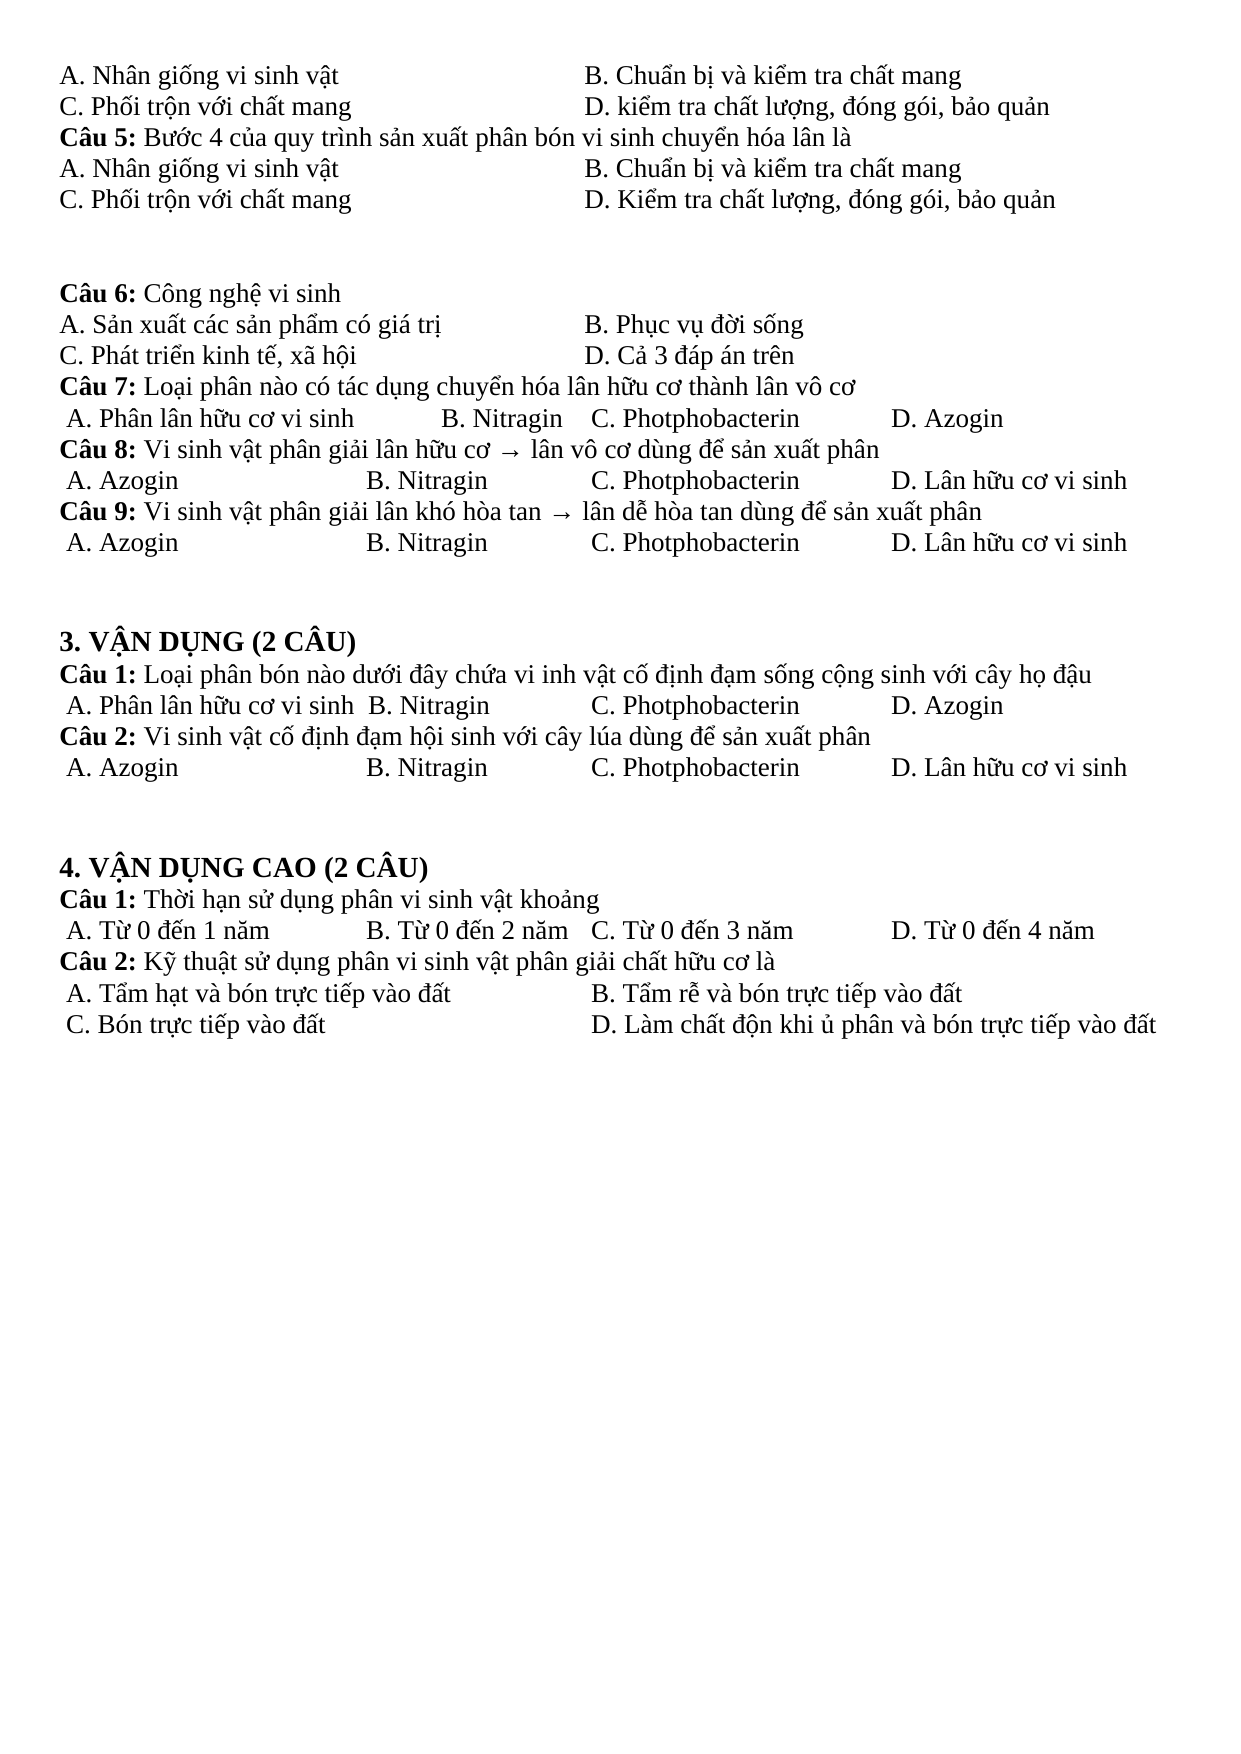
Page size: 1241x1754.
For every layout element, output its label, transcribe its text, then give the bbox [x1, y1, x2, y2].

text Câu 1: Loại phân bón nào dưới đây chứa vi inh vật cố định đạm sống cộng sinh với cây họ đậu [59, 658, 1181, 689]
text Câu 1: Thời hạn sử dụng phân vi sinh vật khoảng [59, 883, 1181, 914]
text A. Azogin B. Nitragin C. Photphobacterin D. Lân hữu cơ vi sinh [59, 464, 1181, 495]
text Câu 6: Công nghệ vi sinh [59, 277, 1181, 308]
text A. Phân lân hữu cơ vi sinh B. Nitragin C. Photphobacterin D. Azogin [59, 402, 1181, 433]
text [59, 184, 1181, 215]
text Câu 5: Bước 4 của quy trình sản xuất phân bón vi sinh chuyển hóa lân là [59, 121, 1181, 152]
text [59, 59, 1181, 90]
text A. Azogin B. Nitragin C. Photphobacterin D. Lân hữu cơ vi sinh [59, 751, 1181, 783]
text Câu 9: Vi sinh vật phân giải lân khó hòa tan → lân dễ hòa tan dùng để sản xuất phân [59, 495, 1181, 526]
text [59, 152, 1181, 184]
text A. Phân lân hữu cơ vi sinh B. Nitragin C. Photphobacterin D. Azogin [59, 689, 1181, 720]
text Câu 8: Vi sinh vật phân giải lân hữu cơ → lân vô cơ dùng để sản xuất phân [59, 433, 1181, 464]
text A. Sản xuất các sản phẩm có giá trị B. Phục vụ đời sống [59, 308, 1181, 339]
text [59, 90, 1181, 121]
text A. Từ 0 đến 1 năm B. Từ 0 đến 2 năm C. Từ 0 đến 3 năm D. Từ 0 đến 4 năm [59, 914, 1181, 946]
text A. Azogin B. Nitragin C. Photphobacterin D. Lân hữu cơ vi sinh [59, 526, 1181, 557]
text C. Phát triển kinh tế, xã hội D. Cả 3 đáp án trên [59, 339, 1181, 371]
text Câu 2: Vi sinh vật cố định đạm hội sinh với cây lúa dùng để sản xuất phân [59, 720, 1181, 751]
text Câu 2: Kỹ thuật sử dụng phân vi sinh vật phân giải chất hữu cơ là [59, 946, 1181, 977]
text C. Bón trực tiếp vào đất D. Làm chất độn khi ủ phân và bón trực tiếp vào đất [59, 1008, 1181, 1039]
subtitle 4. VẬN DỤNG CAO (2 CÂU) [59, 850, 1181, 883]
text A. Tẩm hạt và bón trực tiếp vào đất B. Tẩm rễ và bón trực tiếp vào đất [59, 977, 1181, 1008]
text Câu 7: Loại phân nào có tác dụng chuyển hóa lân hữu cơ thành lân vô cơ [59, 371, 1181, 402]
subtitle 3. VẬN DỤNG (2 CÂU) [59, 624, 1181, 658]
